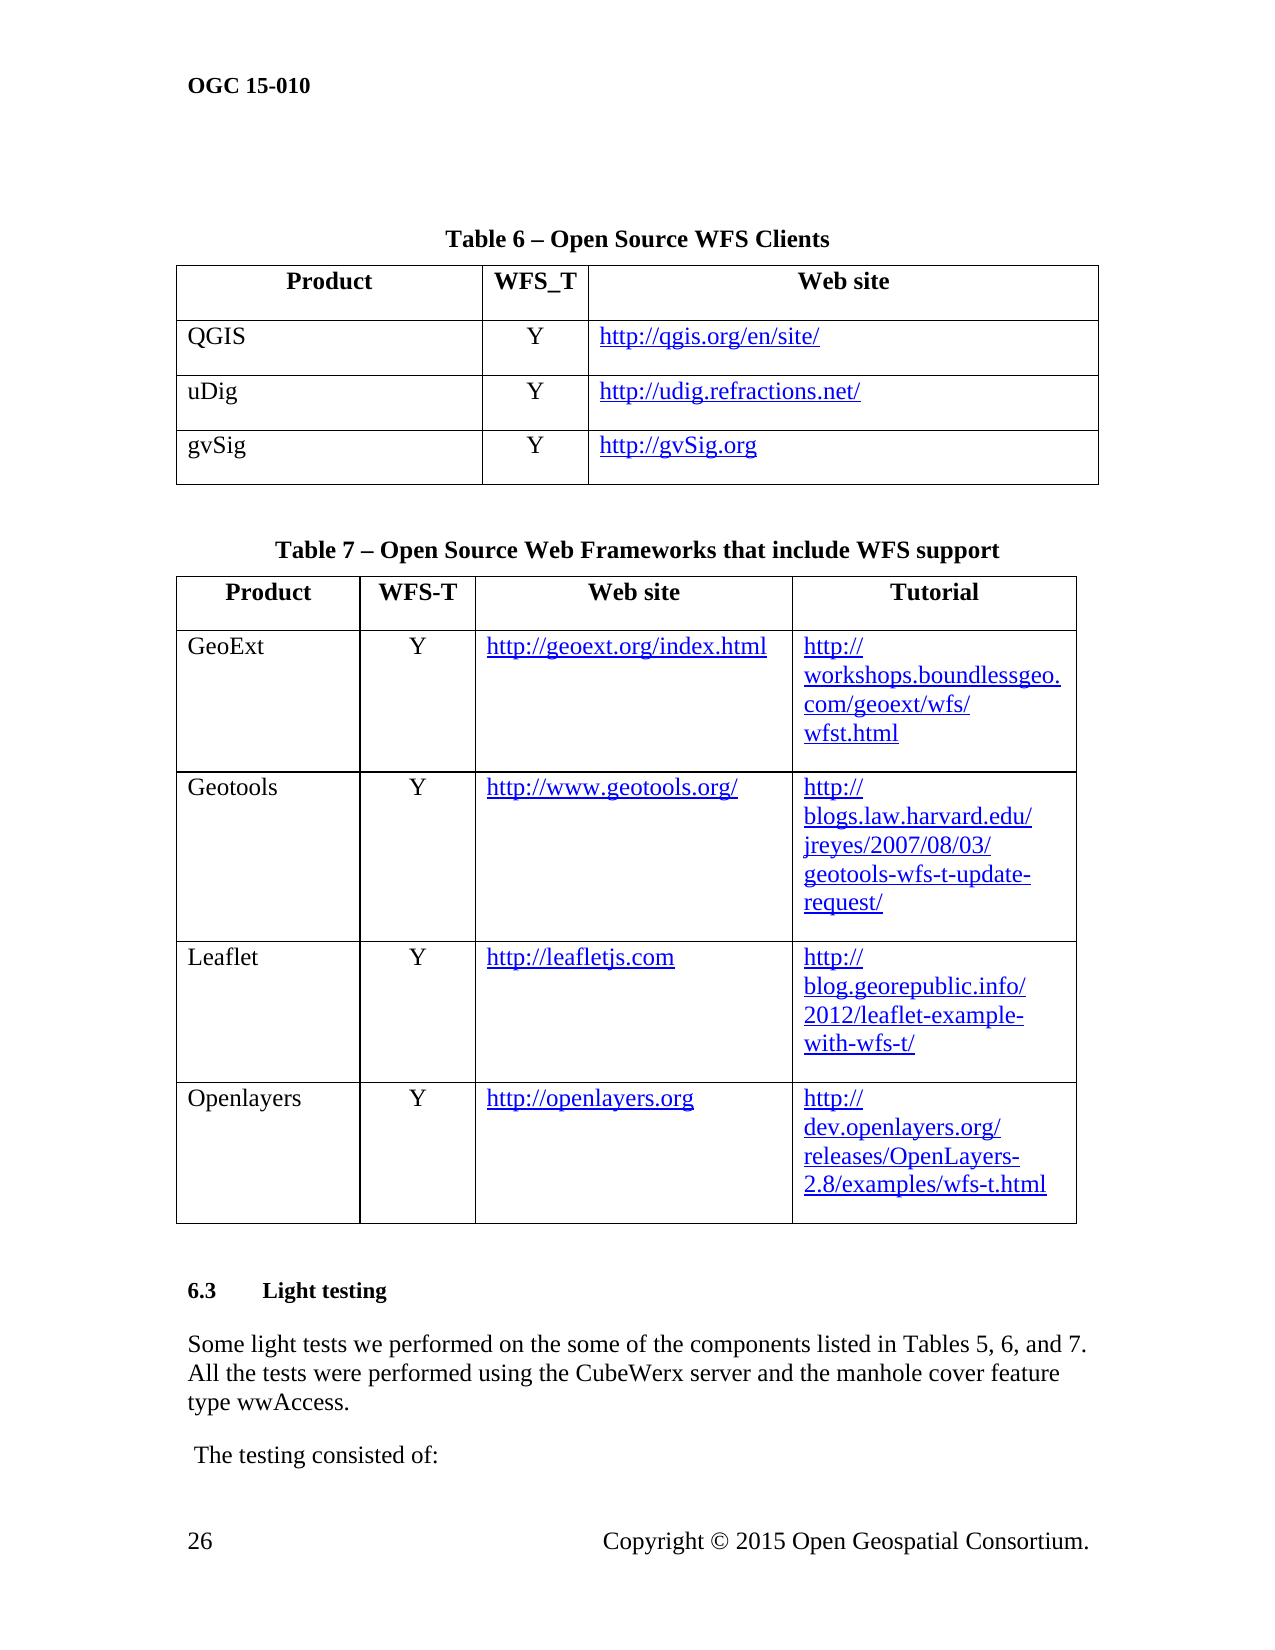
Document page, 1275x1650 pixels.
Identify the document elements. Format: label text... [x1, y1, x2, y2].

table_cell Y [483, 376, 588, 429]
table_cell GeoExt [177, 631, 359, 771]
table_header Web site [476, 577, 792, 630]
subtitle Light testing [187, 1278, 1087, 1304]
table_cell Geotools [177, 773, 359, 941]
table_header WFS-T [361, 577, 475, 630]
table_cell Y [483, 321, 588, 375]
text The testing consisted of: [187, 1440, 1087, 1469]
table_cell http://geoext.org/index.html [476, 631, 792, 771]
table_cell Y [361, 773, 475, 941]
title Table 6 – Open Source WFS Clients [187, 229, 1087, 253]
table_header Tutorial [793, 577, 1076, 630]
table_cell http://workshops.boundlessgeo.com/geoext/wfs/wfst.html [793, 631, 1076, 771]
table_cell http://www.geotools.org/ [476, 773, 792, 941]
table_cell uDig [177, 376, 482, 429]
table_cell Y [361, 1083, 475, 1223]
table_cell Openlayers [177, 1083, 359, 1223]
table_header Web site [589, 266, 1098, 320]
table_cell http://leafletjs.com [476, 942, 792, 1082]
table_header Product [177, 577, 359, 630]
table_cell http://blogs.law.harvard.edu/jreyes/2007/08/03/geotools-wfs-t-update-request/ [793, 773, 1076, 941]
table_cell http://blog.georepublic.info/2012/leaflet-example-with-wfs-t/ [793, 942, 1076, 1082]
table_cell gvSig [177, 431, 482, 484]
title Table 7 – Open Source Web Frameworks that include WFS support [187, 539, 1087, 563]
table_cell Y [483, 431, 588, 484]
table_cell http://openlayers.org [476, 1083, 792, 1223]
table_cell http://dev.openlayers.org/releases/OpenLayers-2.8/examples/wfs-t.html [793, 1083, 1076, 1223]
table_header Product [177, 266, 482, 320]
table_cell Y [361, 942, 475, 1082]
table_header WFS_T [483, 266, 588, 320]
table_cell http://gvSig.org [589, 431, 1098, 484]
table_cell Leaflet [177, 942, 359, 1082]
table_cell Y [361, 631, 475, 771]
table_cell http://udig.refractions.net/ [589, 376, 1098, 429]
table_cell QGIS [177, 321, 482, 375]
text Some light tests we performed on the some of the components listed Tables 5, 6 and 7. All the tests were performed using the CubeWerx server and the manhole cover feature type wwAccess. [187, 1329, 1087, 1415]
table_cell http://qgis.org/en/site/ [589, 321, 1098, 375]
